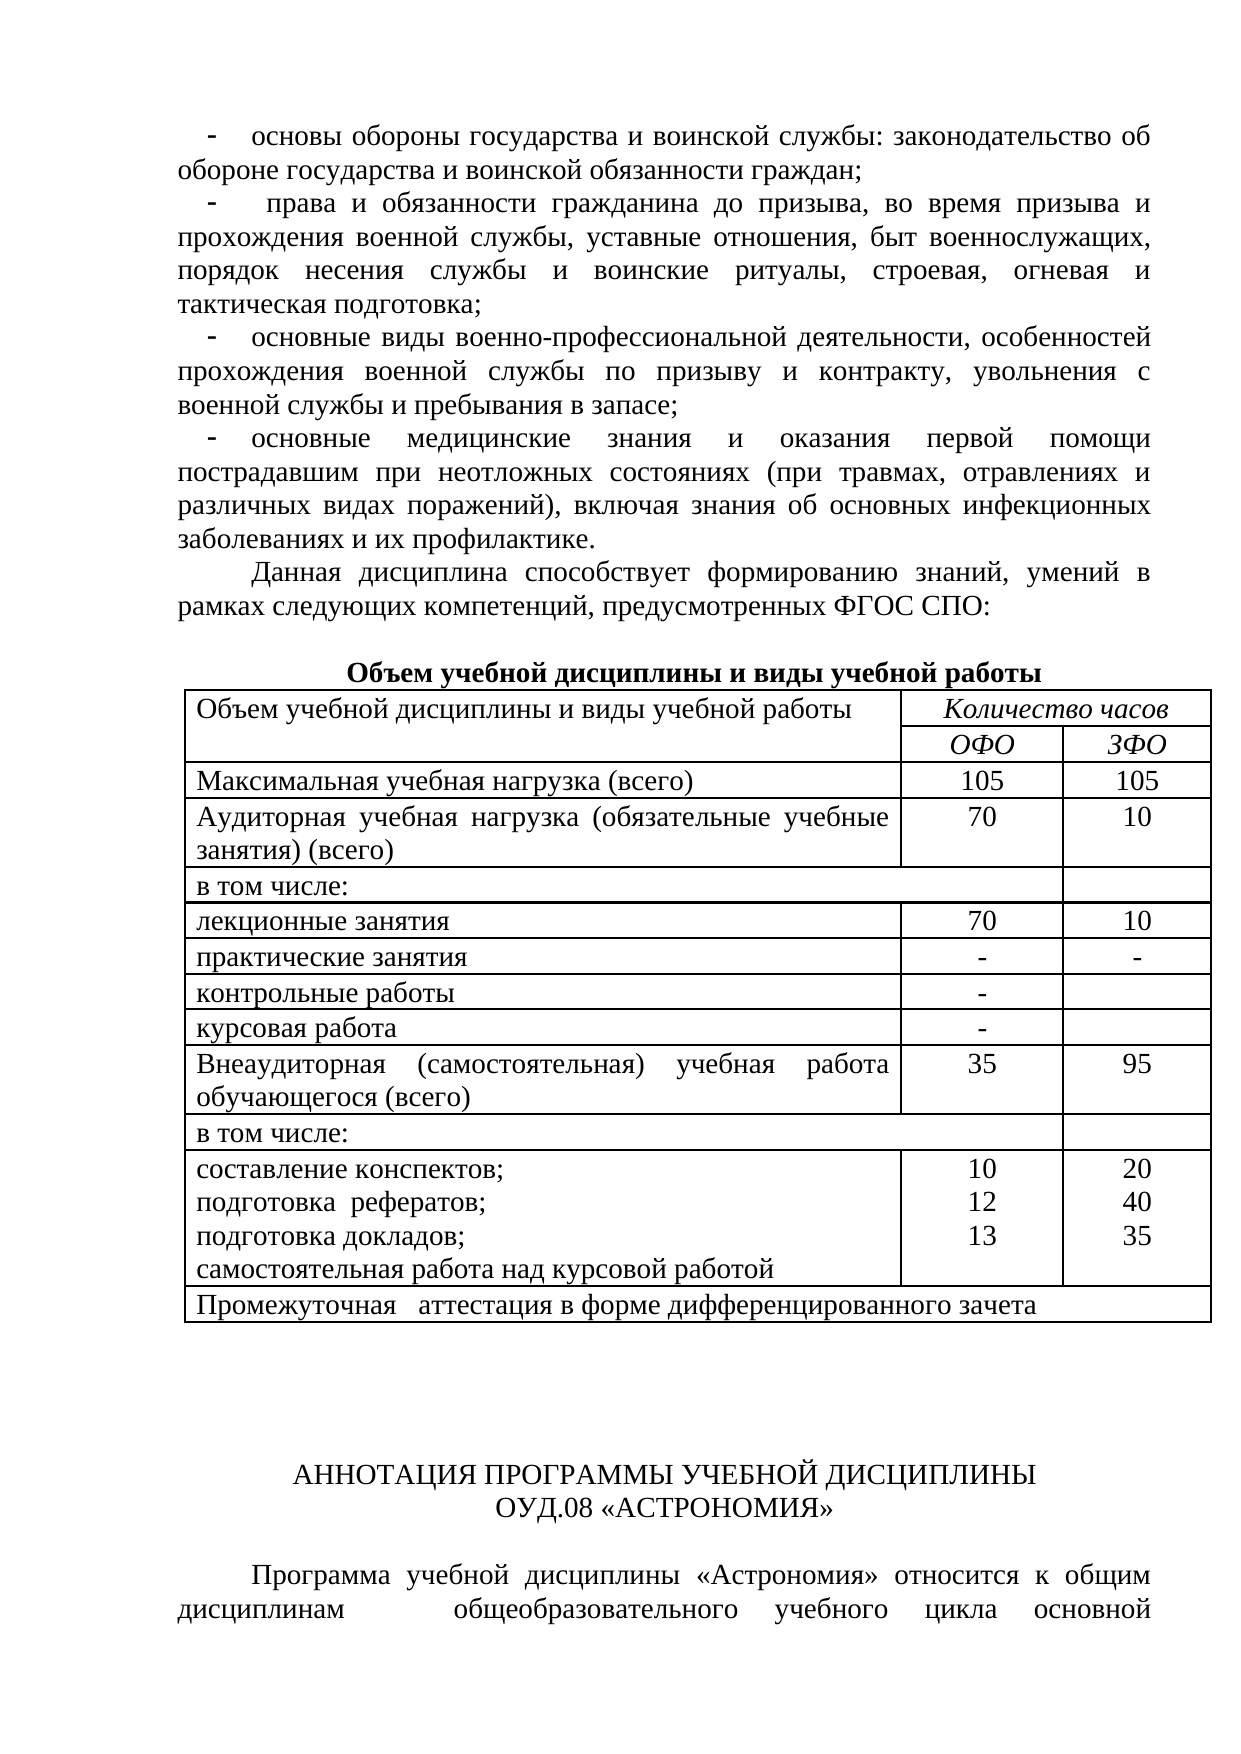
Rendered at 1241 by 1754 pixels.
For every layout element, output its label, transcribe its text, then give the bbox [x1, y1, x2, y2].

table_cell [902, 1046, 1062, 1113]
list права и обязанности гражданина до призыва, во время призыва и прохождения военной службы, уставные отношения, быт военнослужащих, порядок несения службы и воинские ритуалы, строевая, огневая и тактическая подготовка; [177, 185, 1152, 319]
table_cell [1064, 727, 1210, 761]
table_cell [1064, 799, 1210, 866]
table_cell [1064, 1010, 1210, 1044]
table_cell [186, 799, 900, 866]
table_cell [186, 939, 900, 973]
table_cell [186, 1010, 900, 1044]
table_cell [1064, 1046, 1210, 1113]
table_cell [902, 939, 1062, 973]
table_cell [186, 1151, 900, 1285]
text Данная дисциплина способствует формированию знаний, умений в рамках следующих компетенций, предусмотренных ФГОС СПО: [177, 554, 1152, 622]
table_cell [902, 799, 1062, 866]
list основные медицинские знания и оказания первой помощи пострадавшим при неотложных состояниях (при травмах, отравлениях и различных видах поражений), включая знания об основных инфекционных заболеваниях и их профилактике. [177, 420, 1152, 554]
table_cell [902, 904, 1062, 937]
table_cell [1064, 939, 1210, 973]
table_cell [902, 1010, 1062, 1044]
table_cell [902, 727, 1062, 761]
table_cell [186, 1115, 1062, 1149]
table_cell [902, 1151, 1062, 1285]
list основы обороны государства и воинской службы: законодательство об обороне государства и воинской обязанности граждан; [177, 118, 1152, 185]
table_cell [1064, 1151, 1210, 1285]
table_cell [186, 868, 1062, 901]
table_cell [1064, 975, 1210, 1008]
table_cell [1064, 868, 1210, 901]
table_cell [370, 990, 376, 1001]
text Объем учебной дисциплины и виды учебной работы [177, 655, 1152, 689]
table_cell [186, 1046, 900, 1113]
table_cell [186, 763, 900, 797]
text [177, 1557, 1152, 1624]
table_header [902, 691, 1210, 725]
text ОУД.08 «АСТРОНОМИЯ» [177, 1490, 1152, 1524]
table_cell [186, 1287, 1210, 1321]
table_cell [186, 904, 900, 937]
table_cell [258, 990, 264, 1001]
list основные виды военно-профессиональной деятельности, особенностей прохождения военной службы по призыву и контракту, увольнения с военной службы и пребывания в запасе; [177, 319, 1152, 420]
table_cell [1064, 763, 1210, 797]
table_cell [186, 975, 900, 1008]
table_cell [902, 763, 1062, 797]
text АННОТАЦИЯ ПРОГРАММЫ УЧЕБНОЙ ДИСЦИПЛИНЫ [177, 1457, 1152, 1490]
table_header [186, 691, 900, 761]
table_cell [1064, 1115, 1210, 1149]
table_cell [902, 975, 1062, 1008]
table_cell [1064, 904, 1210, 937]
